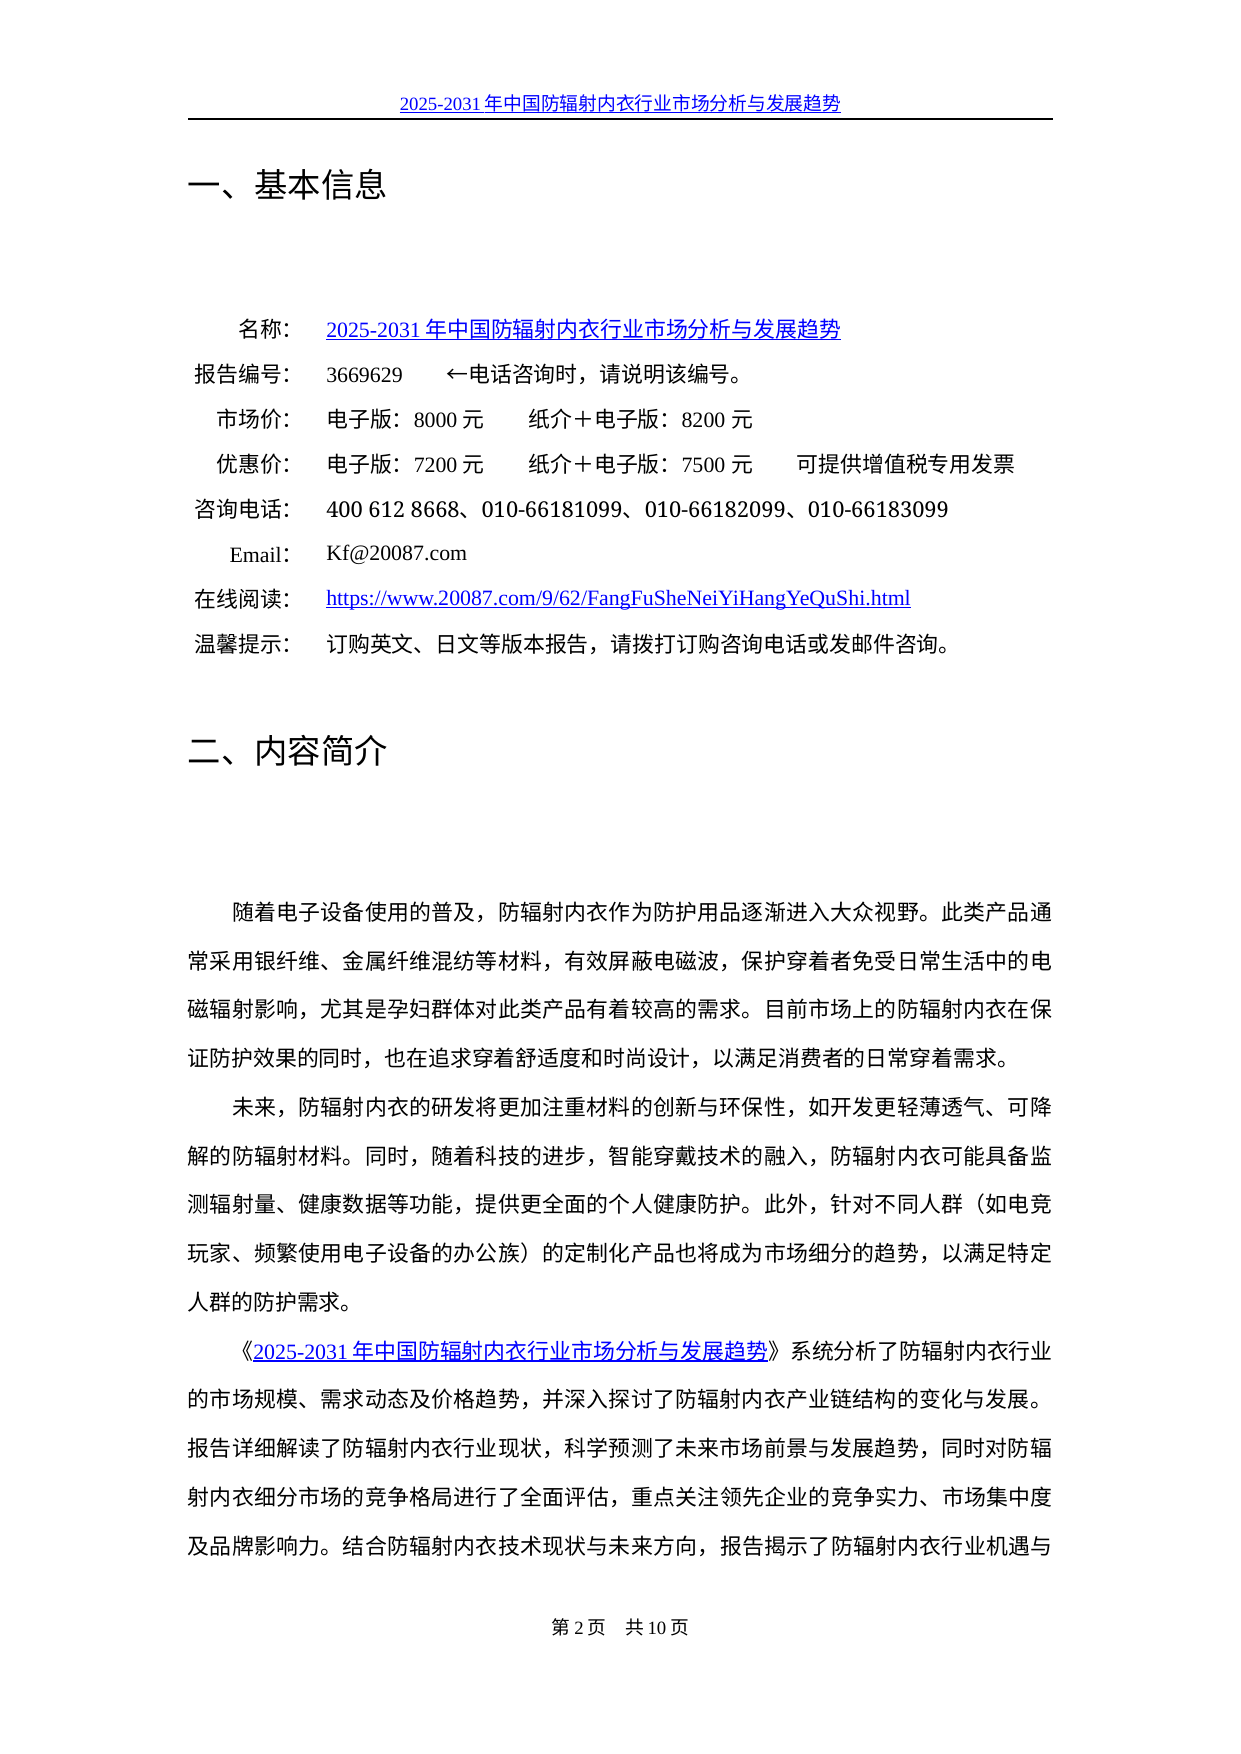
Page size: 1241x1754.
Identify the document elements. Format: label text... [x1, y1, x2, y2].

title 二、内容简介 [187, 717, 1053, 782]
table_cell 400 612 8668、010-66181099、010-66182099、010-66183099 [315, 492, 1073, 537]
table_cell 优惠价： [167, 447, 315, 492]
table_cell 咨询电话： [167, 492, 315, 537]
table_cell 3669629 ←电话咨询时，请说明该编号。 [315, 357, 1073, 402]
table_cell 报告编号： [167, 357, 315, 402]
table_cell Email： [167, 537, 315, 582]
table_header 名称： [167, 312, 315, 357]
table_cell 电子版：7200 元 纸介＋电子版：7500 元 可提供增值税专用发票 [315, 447, 1073, 492]
table_cell 市场价： [167, 402, 315, 447]
table_cell 温馨提示： [167, 627, 315, 672]
table_cell Kf@20087.com [315, 537, 1073, 582]
title 一、基本信息 [187, 150, 1053, 215]
table_cell [315, 582, 1073, 627]
table_header 2025-2031年中国防辐射内衣行业市场分析与发展趋势 [315, 312, 1073, 357]
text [187, 894, 1053, 1561]
table_cell 电子版：8000 元 纸介＋电子版：8200 元 [315, 402, 1073, 447]
table_cell 在线阅读： [167, 582, 315, 627]
table_cell 订购英文、日文等版本报告，请拨打订购咨询电话或发邮件咨询。 [315, 627, 1073, 672]
